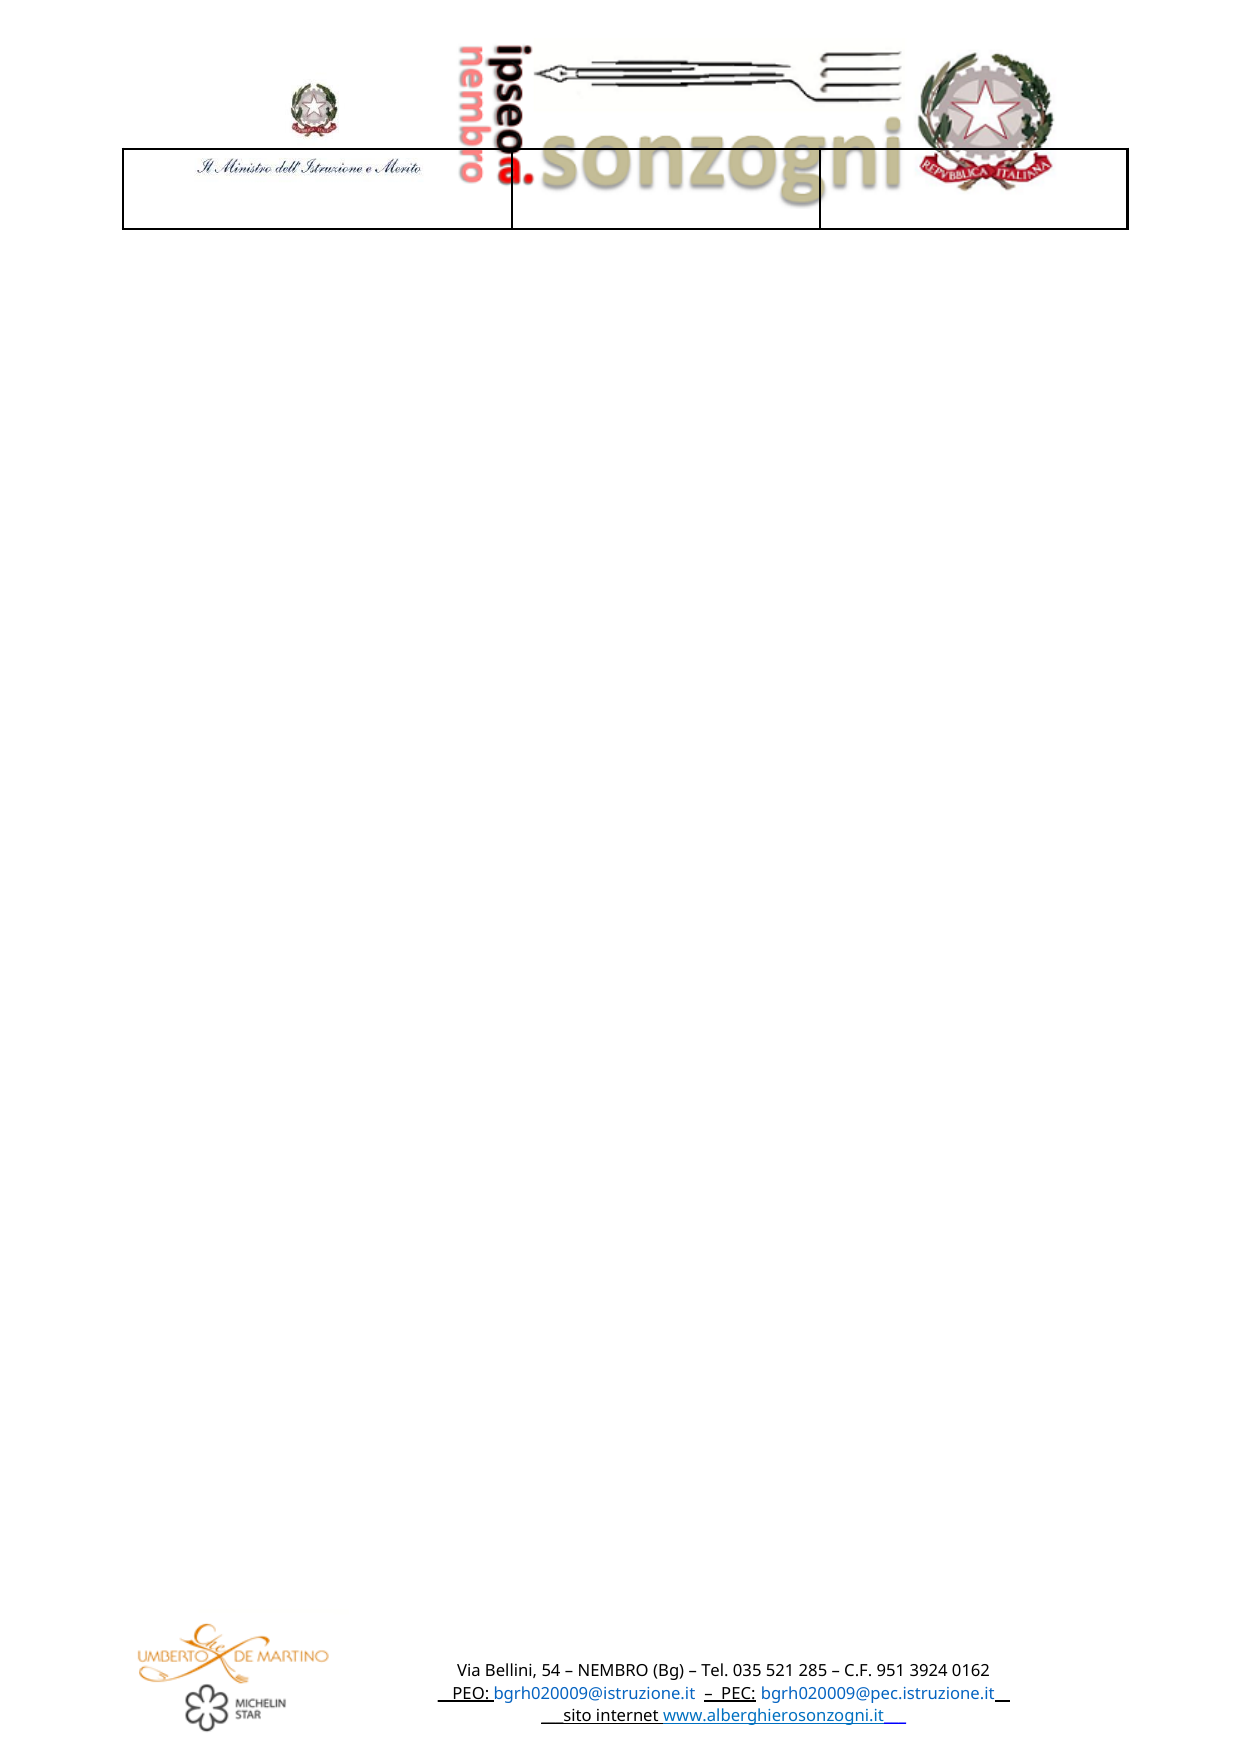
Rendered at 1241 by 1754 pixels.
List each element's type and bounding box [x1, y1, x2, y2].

table_cell [513, 150, 819, 227]
picture [182, 38, 1058, 148]
picture [108, 1609, 350, 1754]
table_cell [821, 150, 1126, 227]
table_cell [124, 150, 511, 227]
